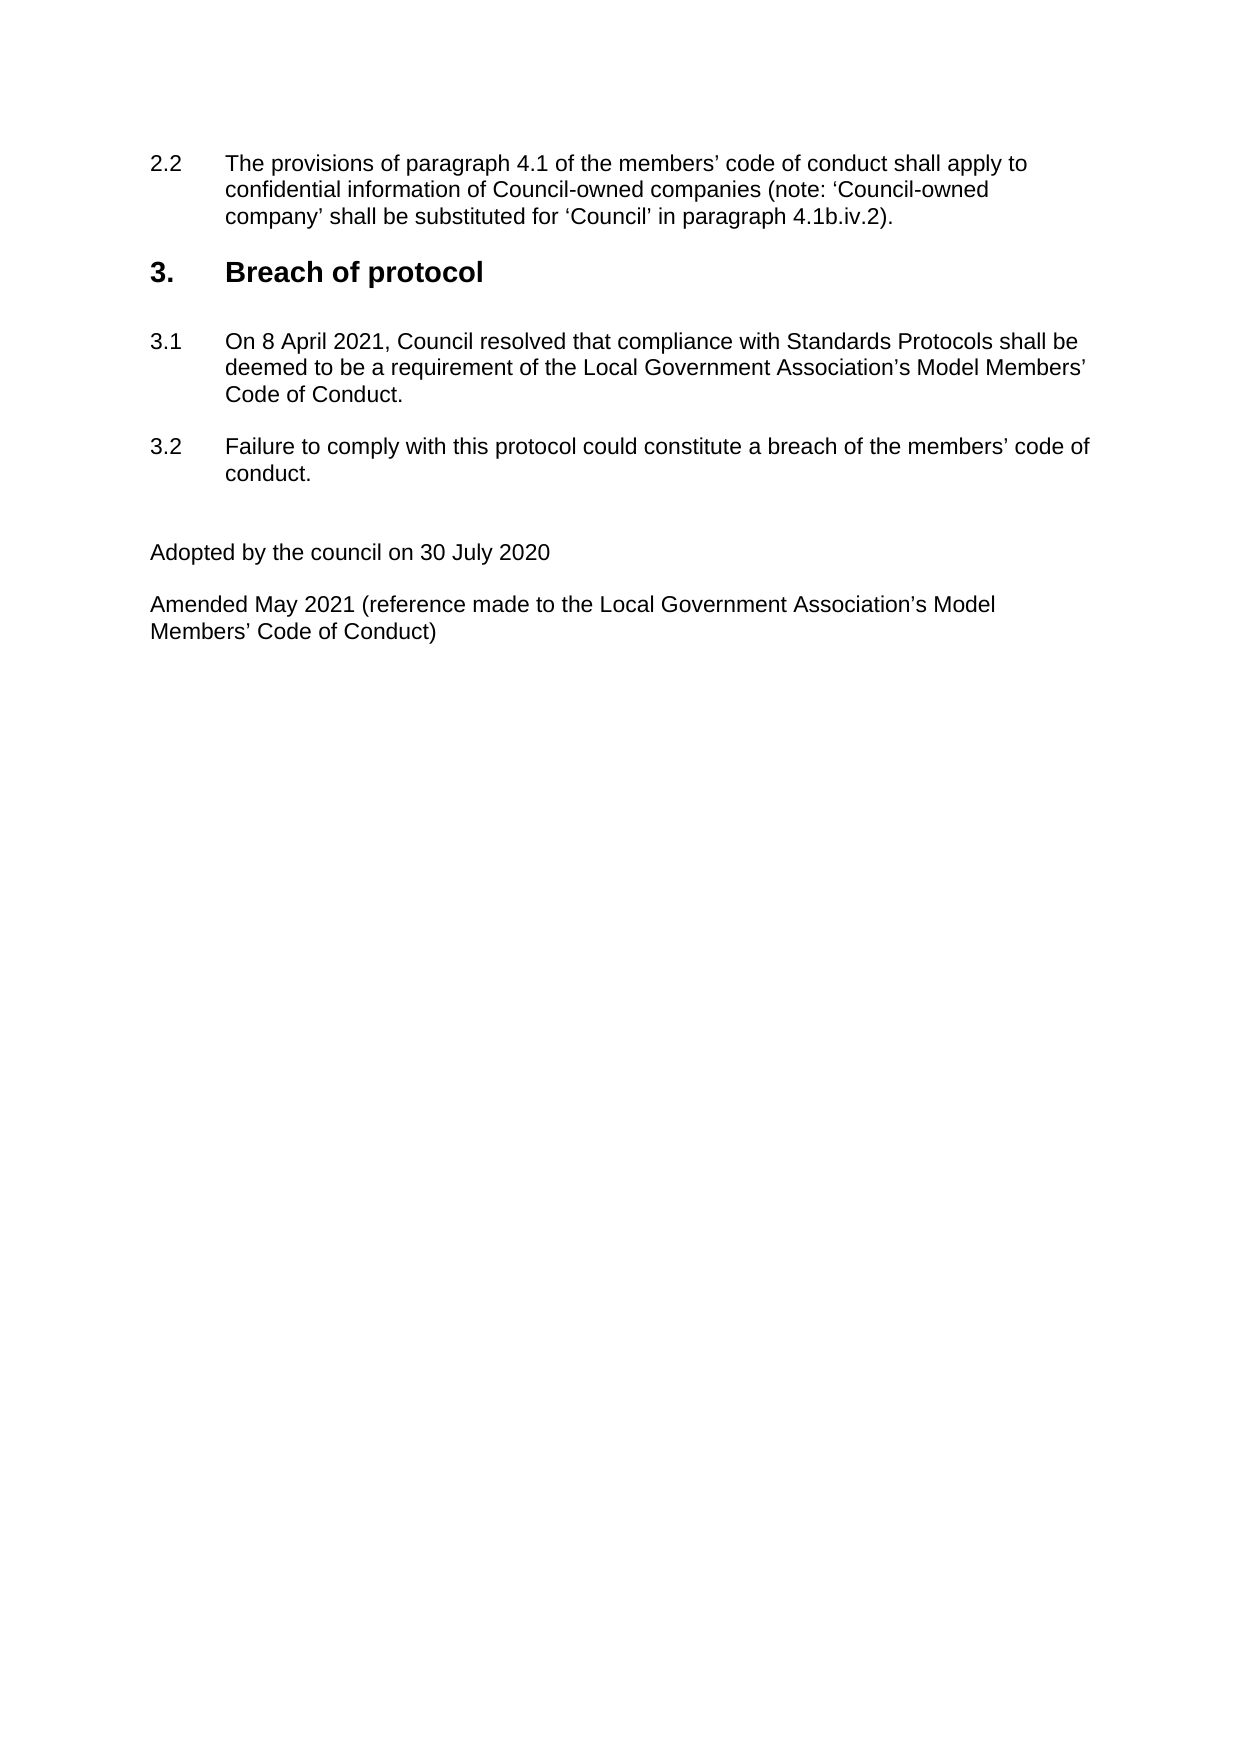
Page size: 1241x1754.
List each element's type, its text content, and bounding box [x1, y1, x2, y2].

subtitle 3. Breach of protocol [150, 255, 1090, 289]
text 3.1 On 8 April 2021, Council resolved that compliance with Standards Protocols shall be deemed to be a requirement of the Local Government Association’s Model Members’ Code of Conduct. [150, 328, 1090, 407]
text Adopted by the council on 30 July 2020 [150, 539, 1090, 565]
text Amended May 2021 (reference made to the Local Government Association’s Model Members’ Code of Conduct) [150, 591, 1090, 644]
text 2.2 The provisions of paragraph 4.1 of the members’ code of conduct shall apply to confidential information of Council-owned companies (note: ‘Council-owned company’ shall be substituted for ‘Council’ in paragraph 4.1b.iv.2). [150, 150, 1090, 229]
text 3.2 Failure to comply with this protocol could constitute a breach of the members’ code of conduct. [150, 433, 1090, 486]
